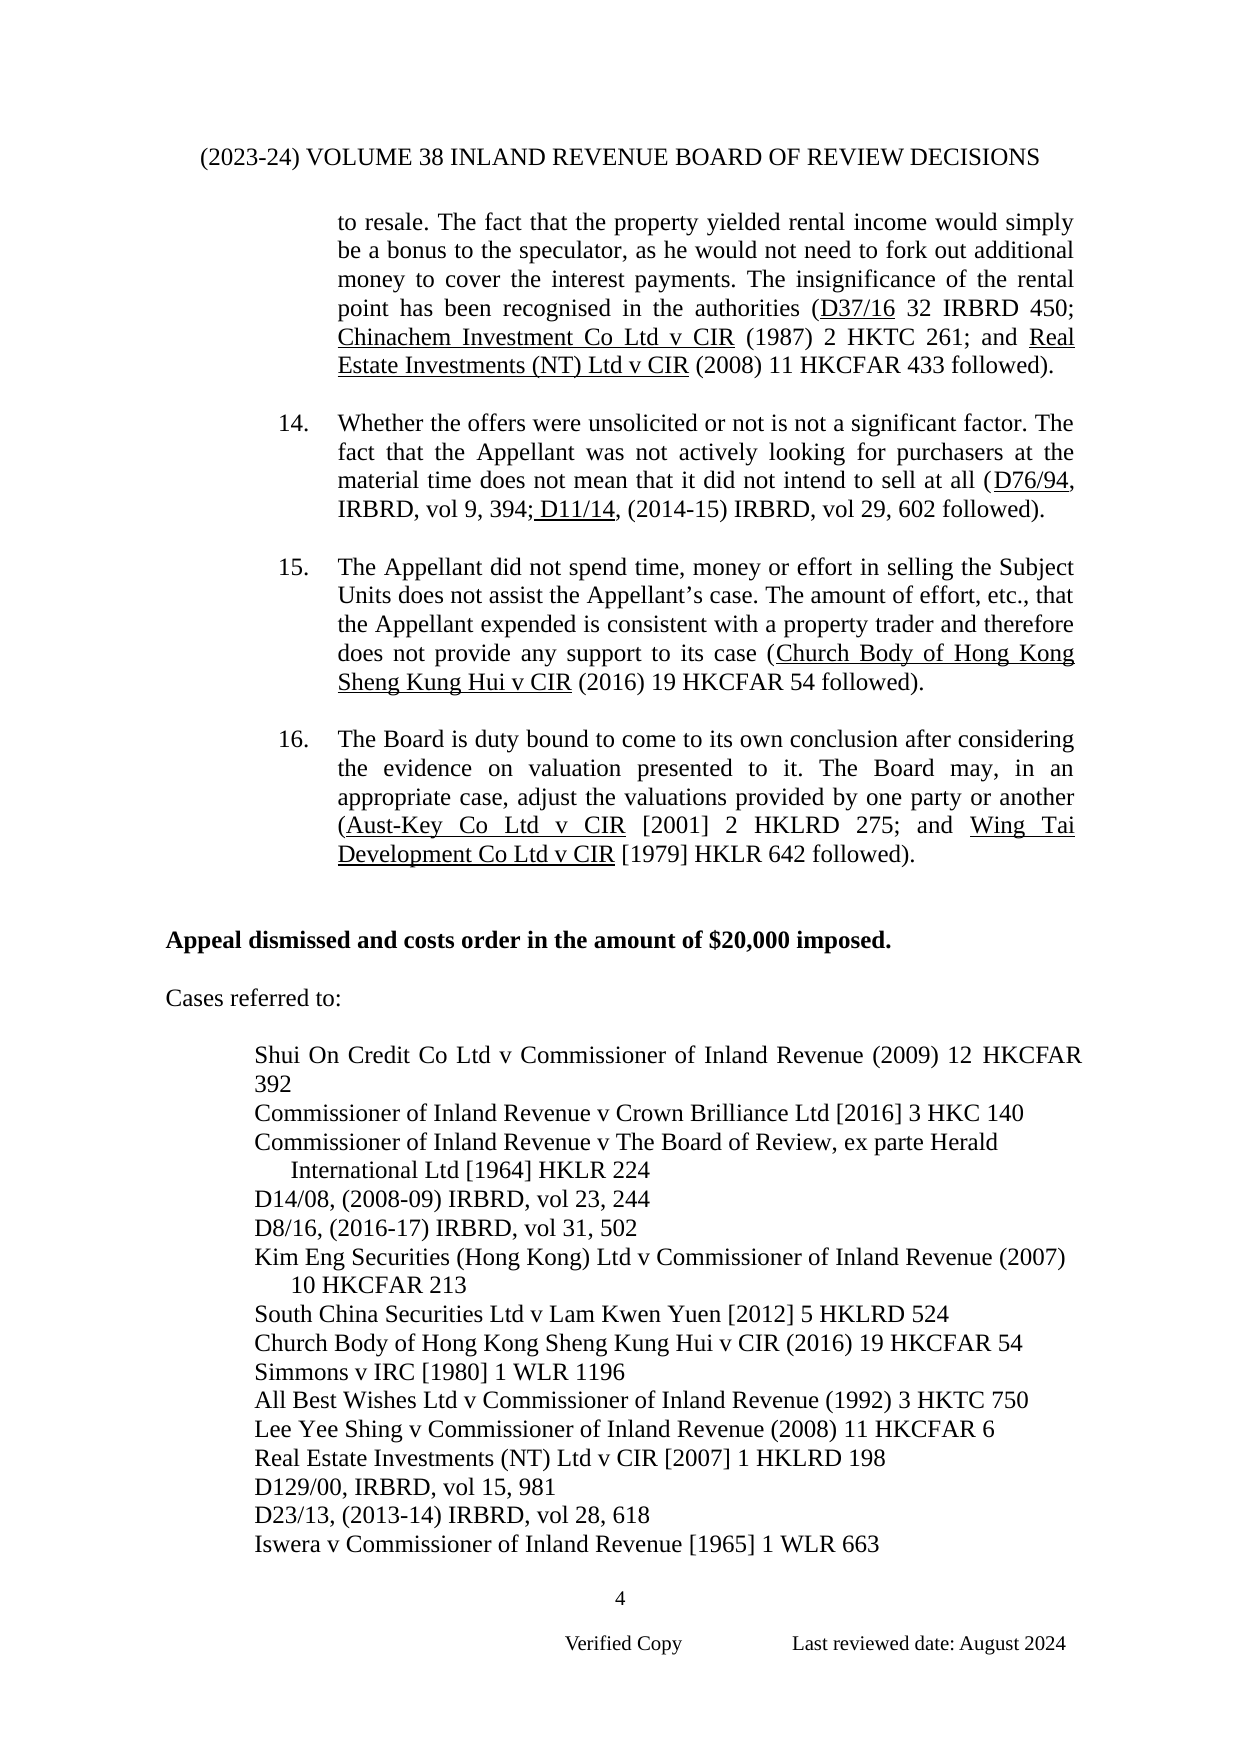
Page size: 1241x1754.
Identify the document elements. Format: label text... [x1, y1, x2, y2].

text Real Estate Investments (NT) Ltd v CIR [2007] 1 HKLRD 198 [166, 1443, 1082, 1472]
text D8/16, (2016-17) IRBRD, vol 31, 502 [166, 1213, 1082, 1242]
text South China Securities Ltd v Lam Kwen Yuen [2012] 5 HKLRD 524 [166, 1299, 1082, 1328]
text Kim Eng Securities (Hong Kong) Ltd v Commissioner of Inland Revenue (2007) [166, 1242, 1082, 1271]
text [278, 207, 1075, 379]
text D14/08, (2008-09) IRBRD, vol 23, 244 [166, 1184, 1082, 1213]
text Shui On Credit Co Ltd v Commissioner of Inland Revenue (2009) 12 HKCFAR 392 [166, 1041, 1082, 1098]
text Cases referred to: [165, 983, 1075, 1012]
text Lee Yee Shing v Commissioner of Inland Revenue (2008) 11 HKCFAR 6 [166, 1414, 1082, 1443]
text D129/00, IRBRD, vol 15, 981 [166, 1472, 1082, 1501]
text 15. The Appellant did not spend time, money or effort in selling the Subject Units does not assist the Appellant’s case. The amount of effort, etc., that the Appellant expended is consistent with a property trader and therefore does not provide any support to its case (Church Body of Hong Kong Sheng Kung Hui v CIR (2016) 19 HKCFAR 54 followed). [278, 552, 1075, 696]
text Simmons v IRC [1980] 1 WLR 1196 [166, 1357, 1082, 1386]
text Commissioner of Inland Revenue v The Board of Review, ex parte Herald [85, 1127, 1082, 1156]
text Commissioner of Inland Revenue v Crown Brilliance Ltd [2016] 3 HKC 140 [85, 1098, 1082, 1127]
text 14. Whether the offers were unsolicited or not is not a significant factor. The fact that the Appellant was not actively looking for purchasers at the material time does not mean that it did not intend to sell at all (D76/94, IRBRD, vol 9, 394; D11/14, (2014-15) IRBRD, vol 29, 602 followed). [278, 408, 1075, 523]
text Appeal dismissed and costs order in the amount of $20,000 imposed. [165, 926, 1082, 954]
text 10 HKCFAR 213 [178, 1271, 1082, 1299]
text D23/13, (2013-14) IRBRD, vol 28, 618 [166, 1501, 1082, 1529]
text Church Body of Hong Kong Sheng Kung Hui v CIR (2016) 19 HKCFAR 54 [166, 1328, 1082, 1357]
text All Best Wishes Ltd v Commissioner of Inland Revenue (1992) 3 HKTC 750 [166, 1386, 1082, 1414]
text International Ltd [1964] HKLR 224 [178, 1156, 1082, 1184]
text Iswera v Commissioner of Inland Revenue [1965] 1 WLR 663 [166, 1529, 1082, 1558]
text 16. The Board is duty bound to come to its own conclusion after considering the evidence on valuation presented to it. The Board may, in an appropriate case, adjust the valuations provided by one party or another (Aust-Key Co Ltd v CIR [2001] 2 HKLRD 275; and Wing Tai Development Co Ltd v CIR [1979] HKLR 642 followed). [278, 724, 1075, 868]
